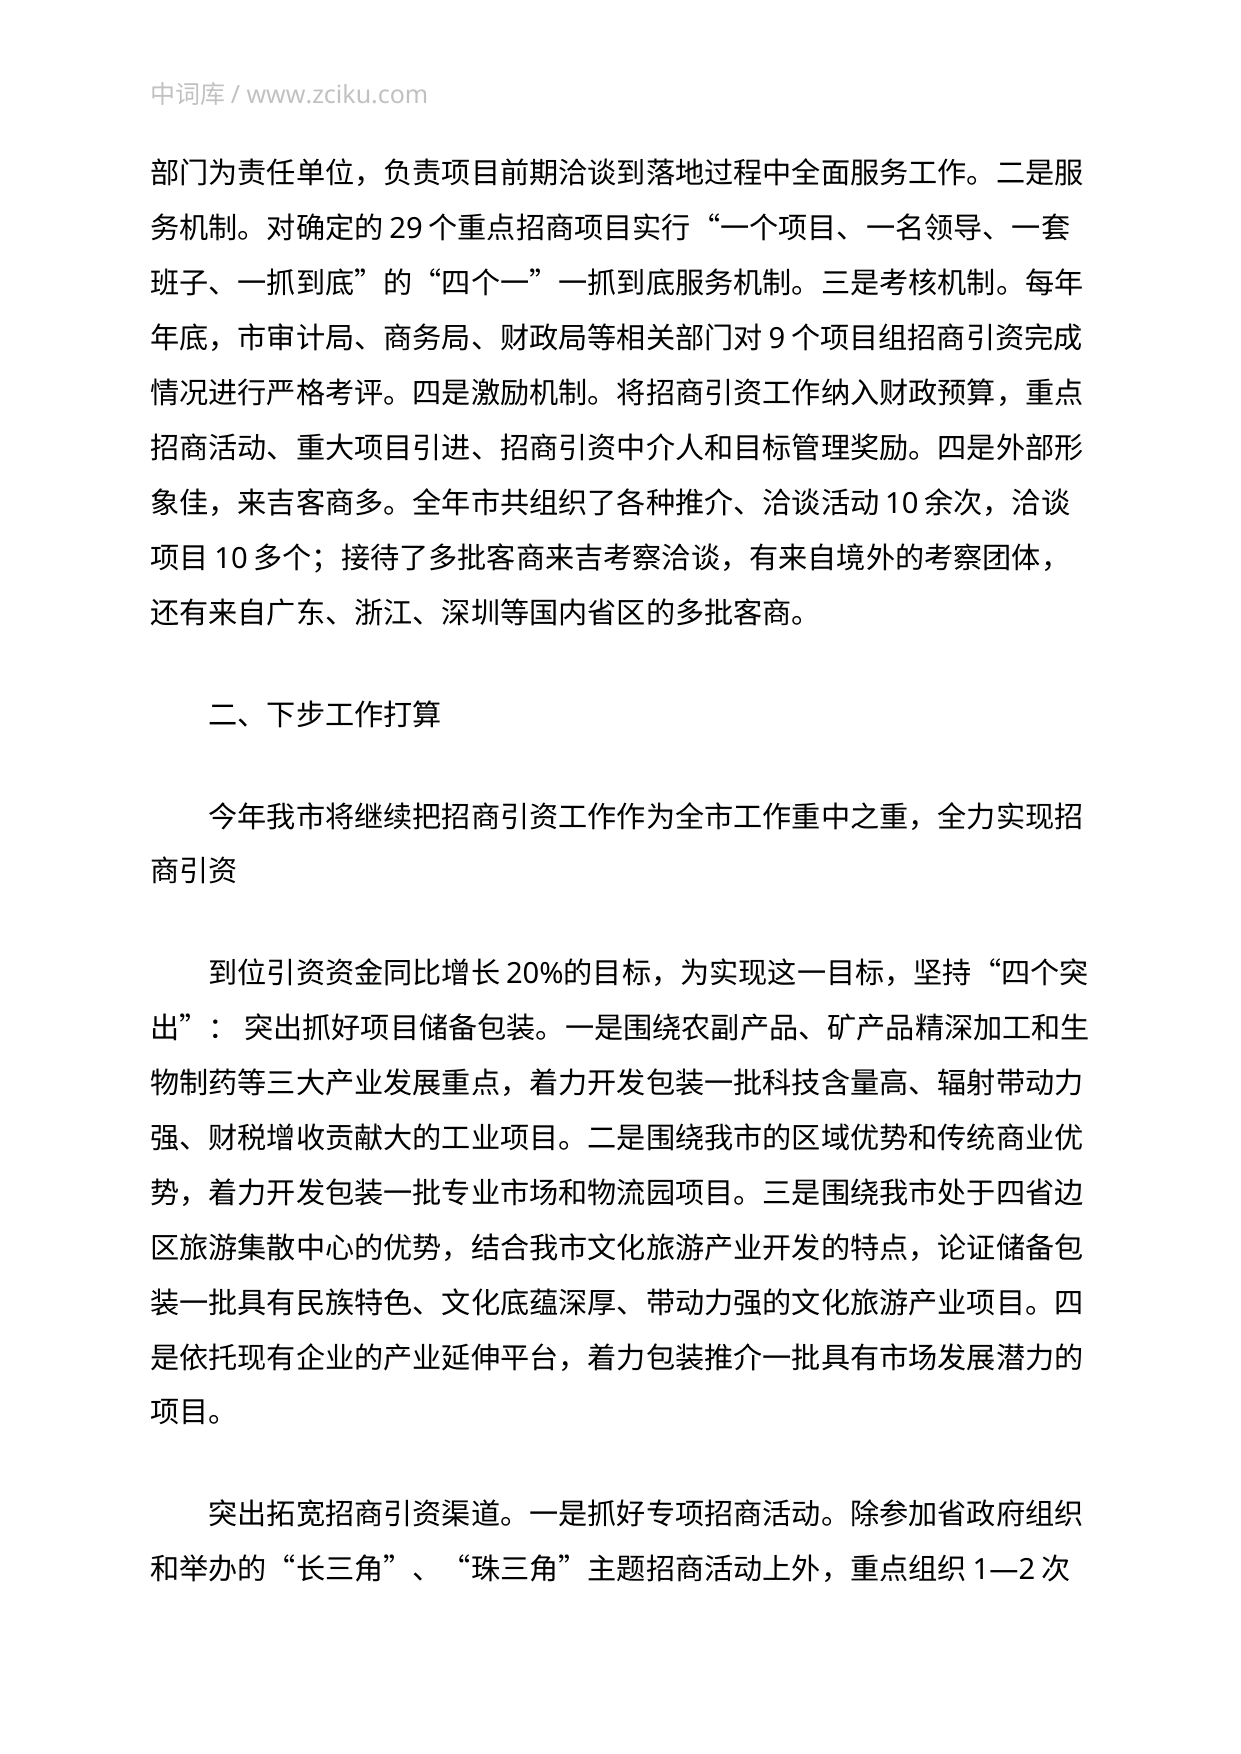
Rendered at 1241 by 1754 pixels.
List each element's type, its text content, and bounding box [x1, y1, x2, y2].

text 今年我市将继续把招商引资工作作为全市工作重中之重，全力实现招商引资 [150, 793, 1090, 890]
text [150, 1491, 1090, 1588]
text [150, 150, 1090, 632]
text 到位引资资金同比增长20%的目标，为实现这一目标，坚持“四个突出”： 突出抓好项目储备包装。一是围绕农副产品、矿产品精深加工和生物制药等三大产业发展重点，着力开发包装一批科技含量高、辐射带动力强、财税增收贡献大的工业项目。二是围绕我市的区域优势和传统商业优势，着力开发包装一批专业市场和物流园项目。三是围绕我市处于四省边区旅游集散中心的优势，结合我市文化旅游产业开发的特点，论证储备包装一批具有民族特色、文化底蕴深厚、带动力强的文化旅游产业项目。四是依托现有企业的产业延伸平台，着力包装推介一批具有市场发展潜力的项目。 [150, 950, 1090, 1431]
text 二、下步工作打算 [150, 691, 1090, 734]
